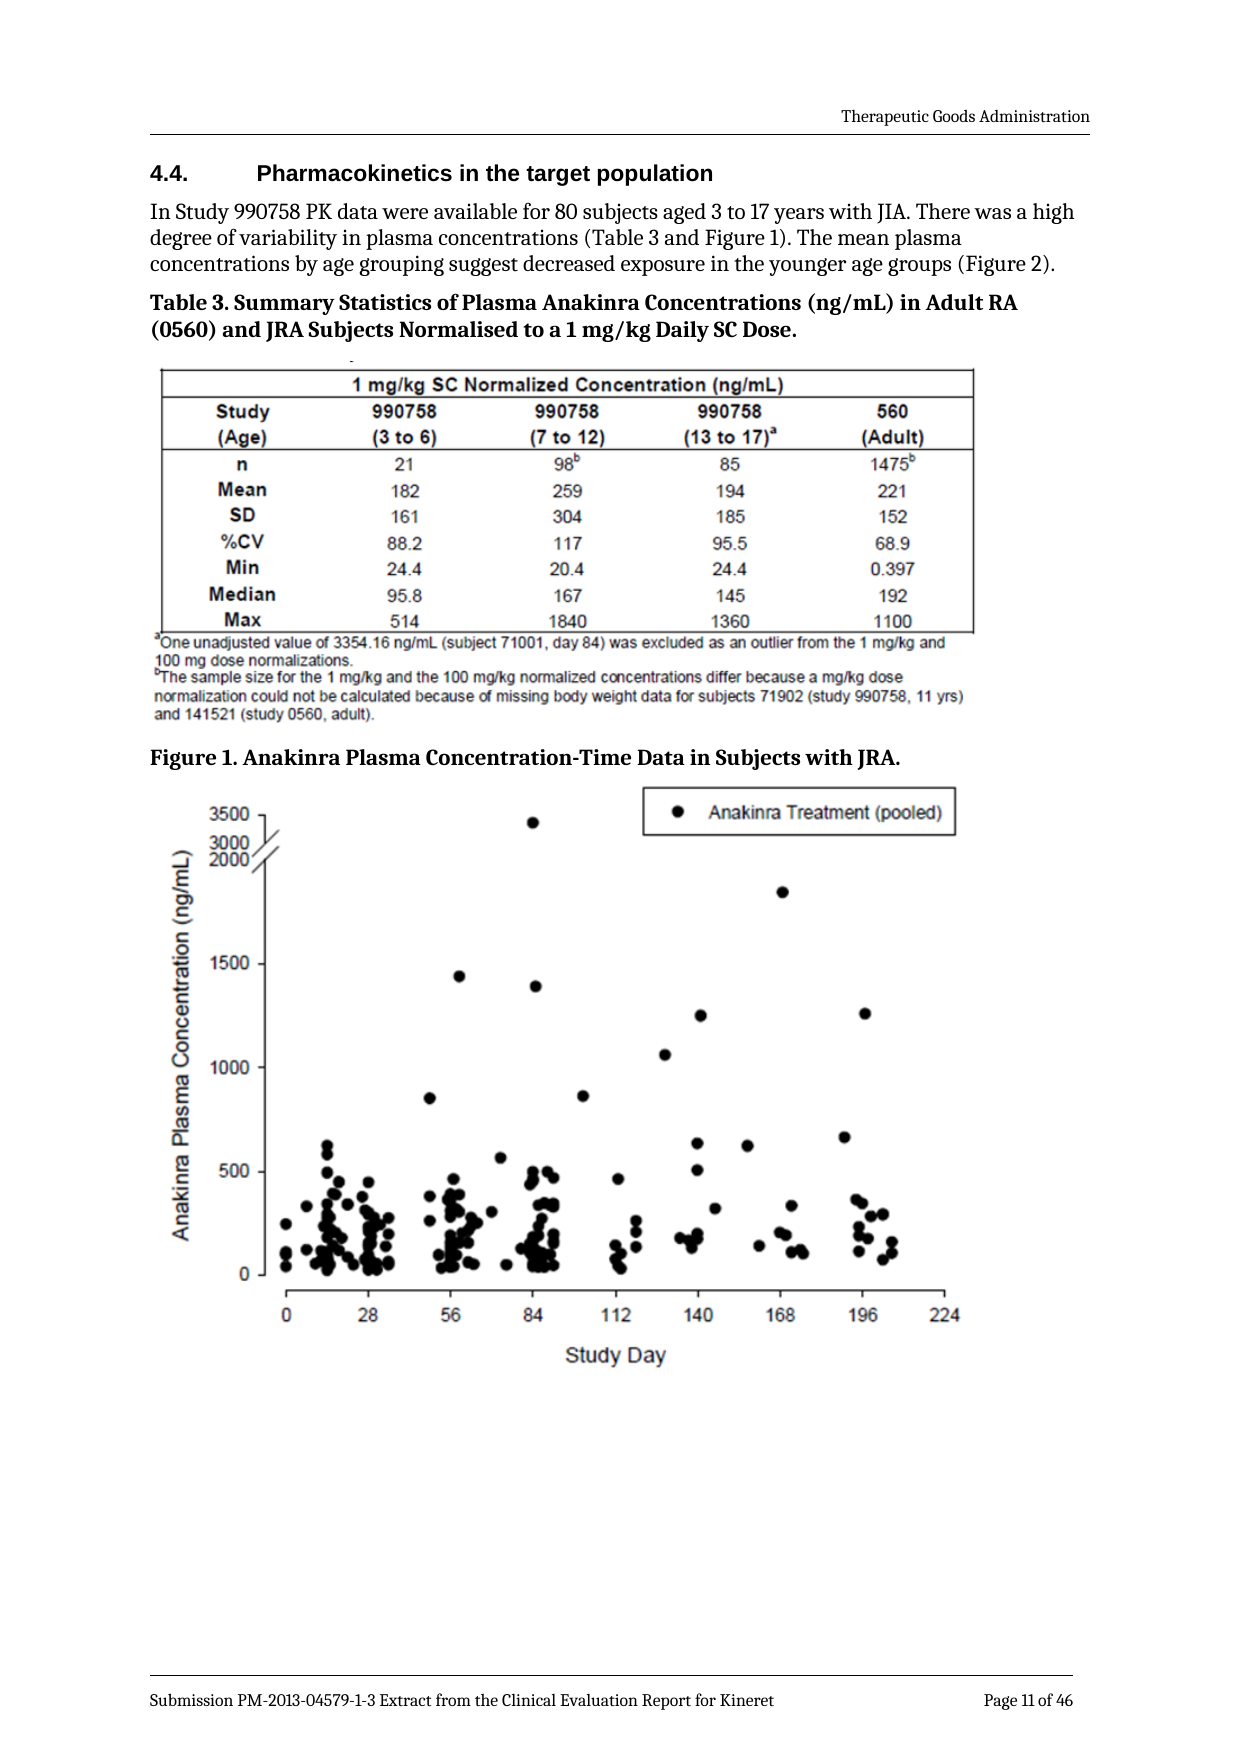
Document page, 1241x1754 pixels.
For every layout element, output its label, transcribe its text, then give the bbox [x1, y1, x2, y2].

title Figure 1. Anakinra Plasma Concentration-Time Data in Subjects with JRA. [150, 745, 1090, 771]
picture [150, 361, 981, 733]
subtitle Pharmacokinetics in the target population [150, 160, 1090, 186]
text In Study 990758 PK data were available for 80 subjects aged 3 to 17 years with JIA. There was a high degree of variability in plasma concentrations (Table 3 and Figure 1). The mean plasma concentrations by age grouping suggest decreased exposure in the younger age groups (Figure 2). [150, 198, 1090, 278]
picture [150, 783, 1002, 1371]
title Table 3. Summary Statistics of Plasma Anakinra Concentrations (ng/mL) in Adult RA (0560) and JRA Subjects Normalised to a 1 mg/kg Daily SC Dose. [150, 290, 1090, 343]
